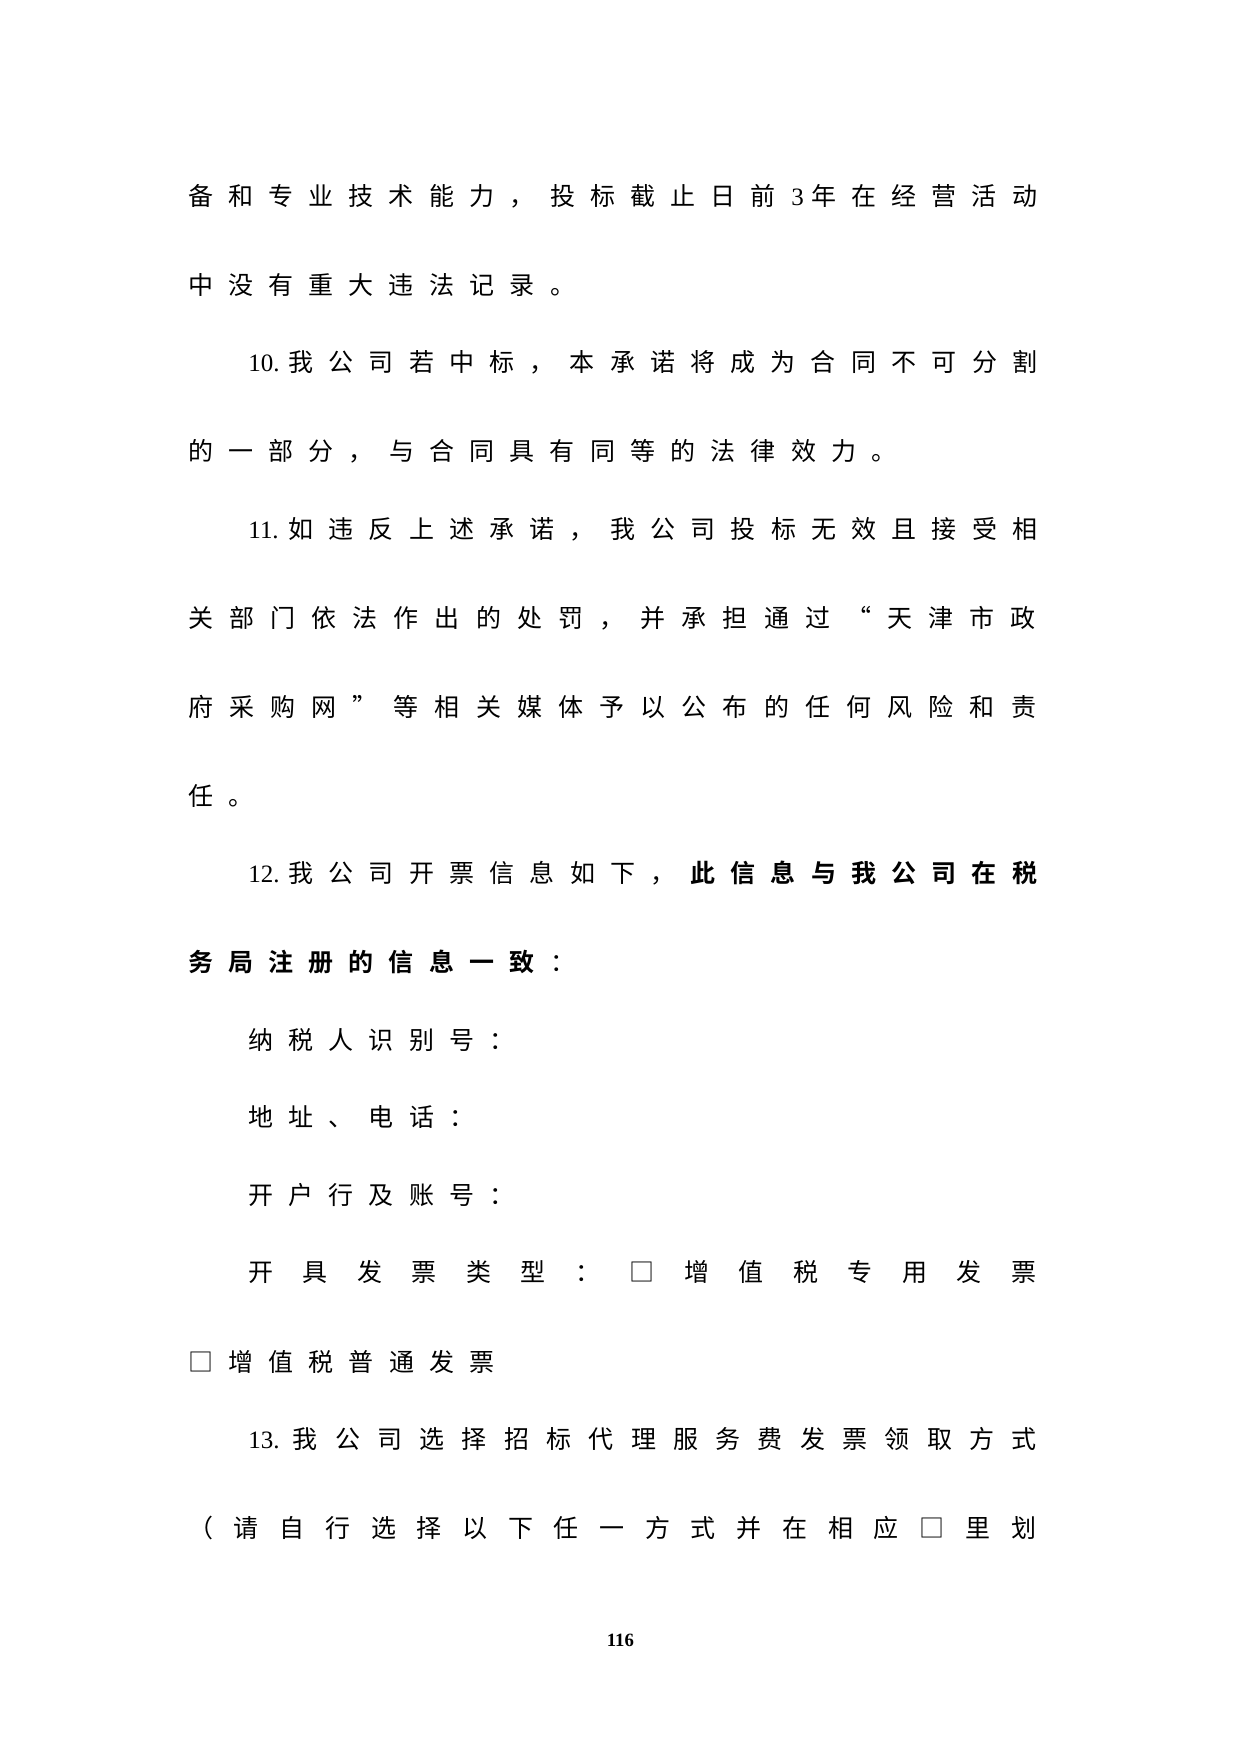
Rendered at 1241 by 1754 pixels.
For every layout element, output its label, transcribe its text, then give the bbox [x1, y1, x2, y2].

text 10. 我公司若中标，本承诺将成为合同不可分割的一部分，与合同具有同等的法律效力。 [188, 331, 1052, 479]
text 开户行及账号： [188, 1164, 1052, 1223]
text 纳税人识别号： [188, 1009, 1052, 1068]
text 地址、电话： [188, 1086, 1052, 1146]
text 开具发票类型：□增值税专用发票 □增值税普通发票 [188, 1241, 1052, 1390]
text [188, 164, 1052, 313]
text 11. 如违反上述承诺，我公司投标无效且接受相关部门依法作出的处罚，并承担通过“天津市政府采购网”等相关媒体予以公布的任何风险和责任。 [188, 498, 1052, 824]
text 12. 我公司开票信息如下，此信息与我公司在税务局注册的信息一致： [188, 842, 1052, 991]
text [188, 1408, 1052, 1556]
